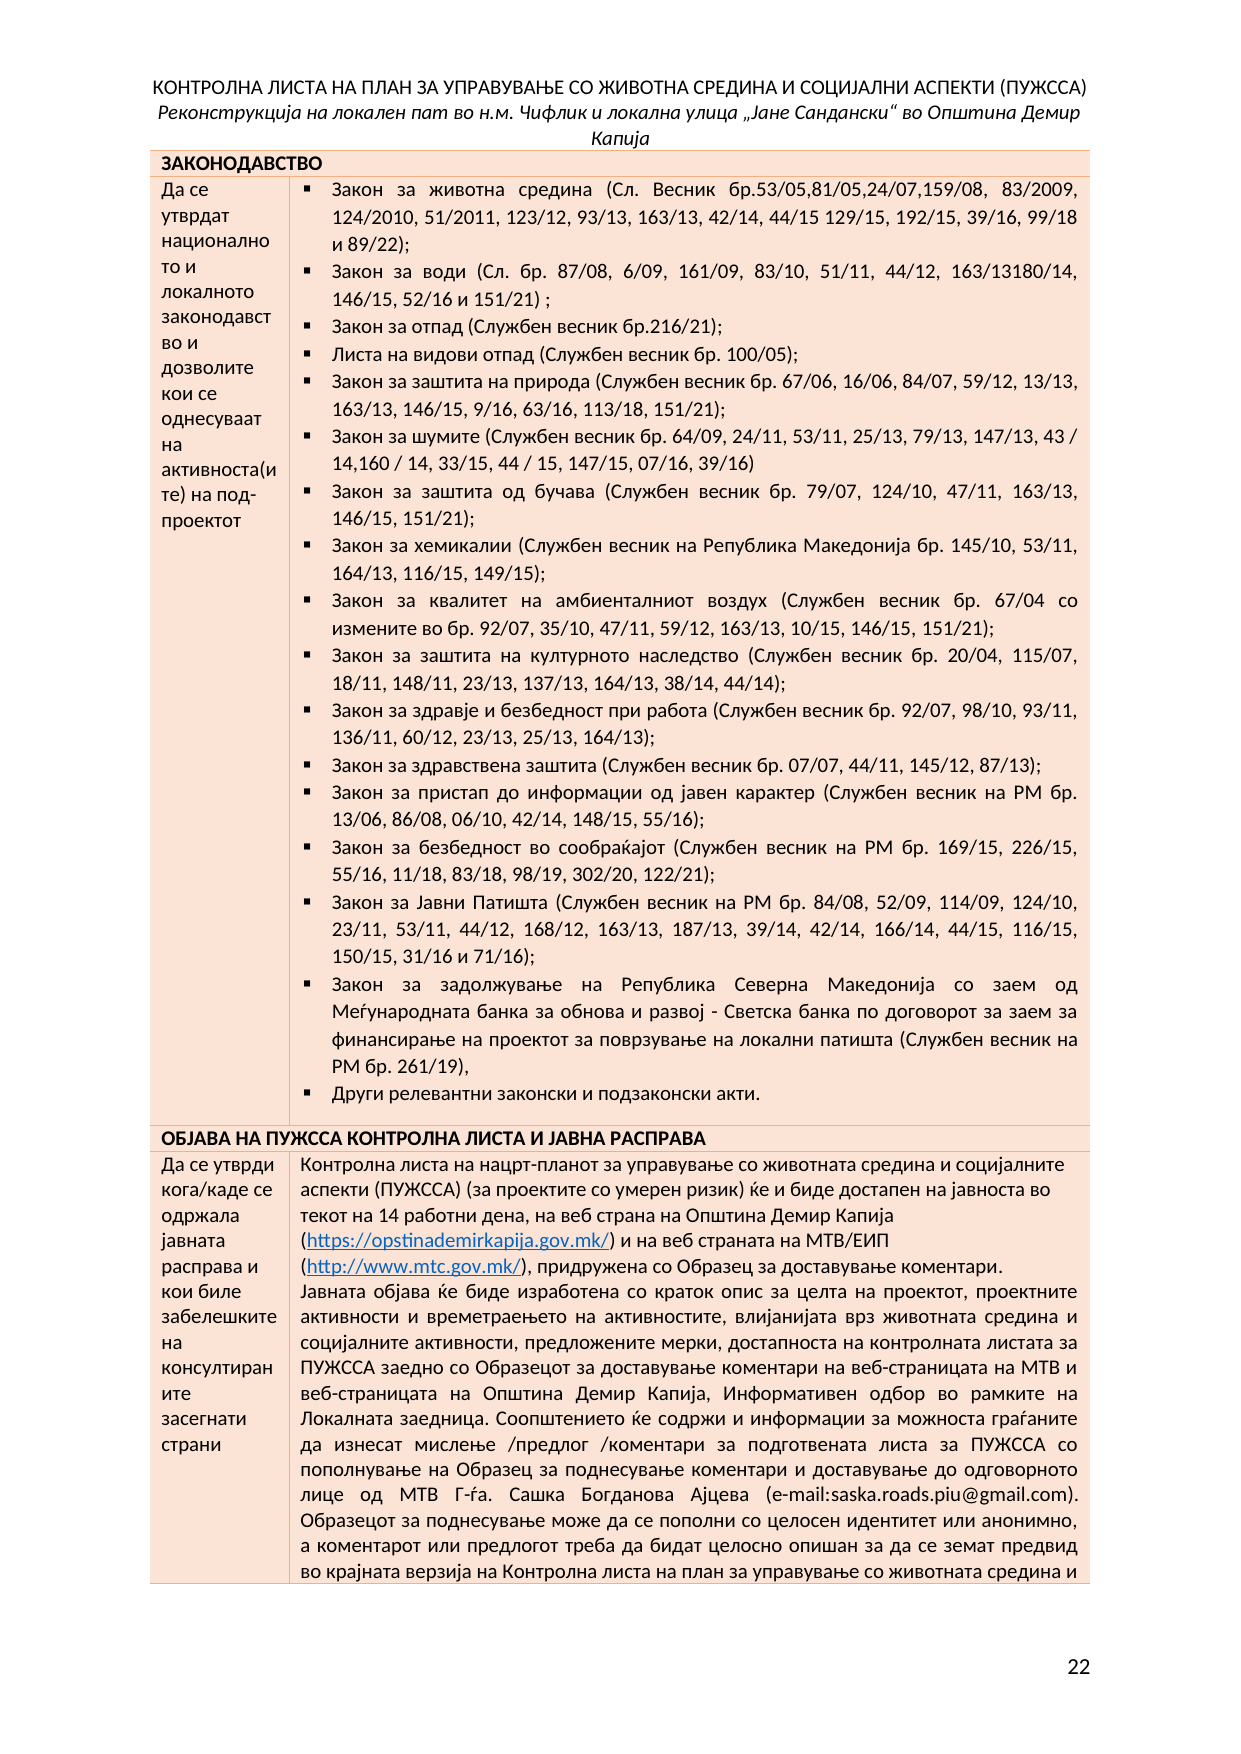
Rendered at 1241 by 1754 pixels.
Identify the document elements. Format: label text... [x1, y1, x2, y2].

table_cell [290, 1152, 1090, 1583]
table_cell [150, 1152, 289, 1583]
table_cell Закон за животна средина (Сл. Весник бр.53/05,81/05,24/07,159/08, 83/2009, 124/2010, 51/2011, 123/12, 93/13, 163/13, 42/14, 44/15 129/15, 192/15, 39/16, 99/18 и 89/22); Закон за води (Сл. бр. 87/08, 6/09, 161/09, 83/10, 51/11, 44/12, 163/13180/14, 146/15, 52/16 и 151/21) ; Закон за отпад (Службен весник бр.216/21); Листа на видови отпад (Службен весник бр. 100/05); Закон за заштита на природа (Службен весник бр. 67/06, 16/06, 84/07, 59/12, 13/13, 163/13, 146/15, 9/16, 63/16, 113/18, 151/21); Закон за шумите (Службен весник бр. 64/09, 24/11, 53/11, 25/13, 79/13, 147/13, 43 / 14,160 / 14, 33/15, 44 / 15, 147/15, 07/16, 39/16) Закон за заштита од бучава (Службен весник бр. 79/07, 124/10, 47/11, 163/13, 146/15, 151/21); Закон за хемикалии (Службен весник на Република Македонија бр. 145/10, 53/11, 164/13, 116/15, 149/15); Закон за квалитет на амбиенталниот воздух (Службен весник бр. 67/04 со измените во бр. 92/07, 35/10, 47/11, 59/12, 163/13, 10/15, 146/15, 151/21); Закон за заштита на културното наследство (Службен весник бр. 20/04, 115/07, 18/11, 148/11, 23/13, 137/13, 164/13, 38/14, 44/14); Закон за здравје и безбедност при работа (Службен весник бр. 92/07, 98/10, 93/11, 136/11, 60/12, 23/13, 25/13, 164/13); Закон за здравствена заштита (Службен весник бр. 07/07, 44/11, 145/12, 87/13); Закон за пристап до информации од јавен карактер (Службен весник на РМ бр. 13/06, 86/08, 06/10, 42/14, 148/15, 55/16); Закон за безбедност во сообраќајот (Службен весник на РМ бр. 169/15, 226/15, 55/16, 11/18, 83/18, 98/19, 302/20, 122/21); Закон за Јавни Патишта (Службен весник на РМ бр. 84/08, 52/09, 114/09, 124/10, 23/11, 53/11, 44/12, 168/12, 163/13, 187/13, 39/14, 42/14, 166/14, 44/15, 116/15, 150/15, 31/16 и 71/16); Закон за задолжување на Република Северна Македонија со заем од Меѓународната банка за обнова и развој - Светска банка по договорот за заем за финансирање на проектот за поврзување на локални патишта (Службен весник на РМ бр. 261/19), Други релевантни законски и подзаконски акти. [290, 177, 1090, 1125]
table_cell ЗАКОНОДАВСТВО [150, 151, 1090, 176]
table_cell ОБЈАВА НА ПУЖССА КОНТРОЛНА ЛИСТА И ЈАВНА РАСПРАВА [150, 1126, 1090, 1151]
table_cell Да се утврдат националното и локалното законодавство и дозволите кои се однесуваат на активноста(ите) на под-проектот [150, 177, 289, 1125]
